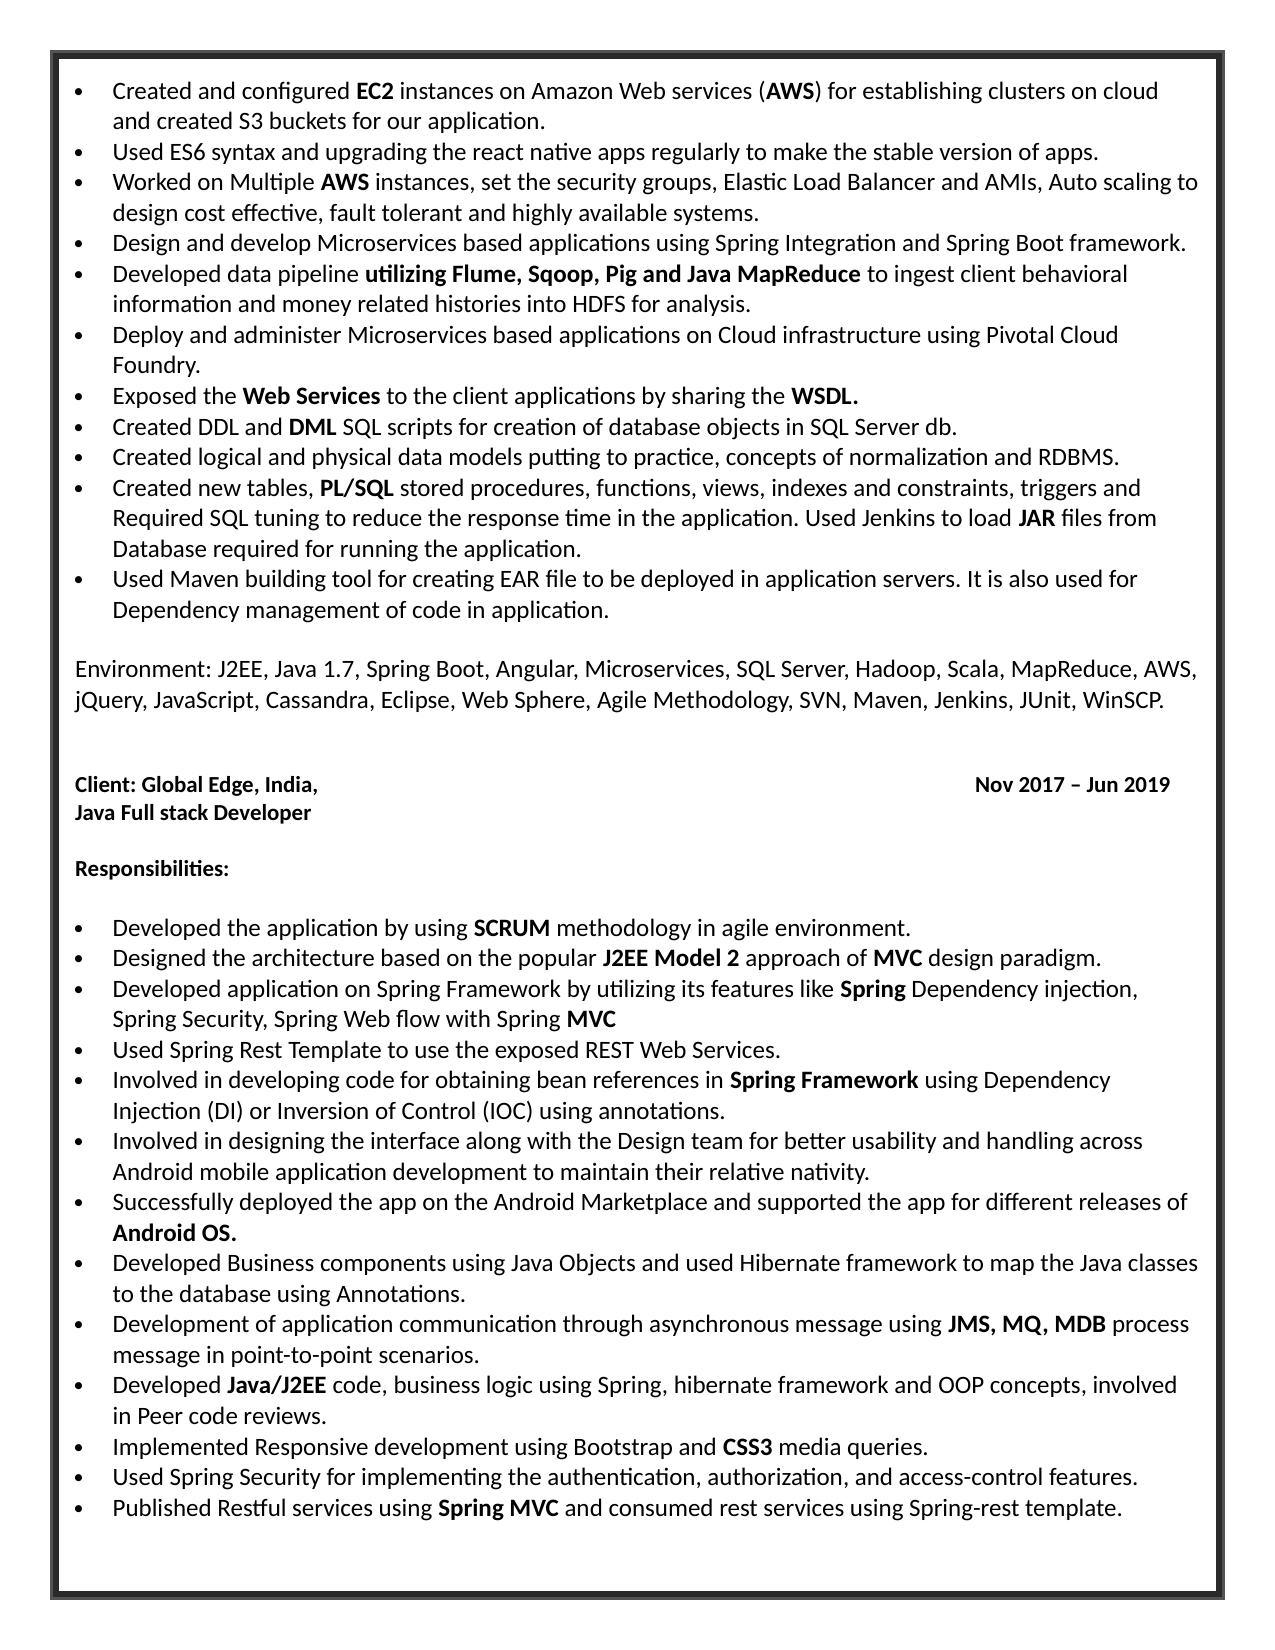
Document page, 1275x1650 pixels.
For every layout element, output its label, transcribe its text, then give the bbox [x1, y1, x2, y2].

list Successfully deployed the app on the Android Marketplace and supported the app for different releases of Android OS. [75, 1186, 1200, 1247]
list Worked on Multiple AWS instances, set the security groups, Elastic Load Balancer and AMIs, Auto scaling to design cost effective, fault tolerant and highly available systems. [75, 167, 1200, 228]
text Client: Global Edge, India, Nov 2017 – Jun 2019 [75, 771, 1200, 798]
list Implemented Responsive development using Bootstrap and CSS3 media queries. [75, 1431, 1200, 1461]
list Developed application on Spring Framework by utilizing its features like Spring Dependency injection, Spring Security, Spring Web flow with Spring MVC [75, 973, 1200, 1034]
list Involved in developing code for obtaining bean references in Spring Framework using Dependency Injection (DI) or Inversion of Control (IOC) using annotations. [75, 1064, 1200, 1125]
list Deploy and administer Microservices based applications on Cloud infrastructure using Pivotal Cloud Foundry. [75, 319, 1200, 380]
list Created and configured EC2 instances on Amazon Web services (AWS) for establishing clusters on cloud and created S3 buckets for our application. [75, 75, 1200, 136]
list Designed the architecture based on the popular J2EE Model 2 approach of MVC design paradigm. [75, 942, 1200, 973]
text Java Full stack Developer [75, 798, 1200, 827]
list Used Spring Security for implementing the authentication, authorization, and access-control features. [75, 1461, 1200, 1492]
list Developed data pipeline utilizing Flume, Sqoop, Pig and Java MapReduce to ingest client behavioral information and money related histories into HDFS for analysis. [75, 258, 1200, 319]
list Involved in designing the interface along with the Design team for better usability and handling across Android mobile application development to maintain their relative nativity. [75, 1125, 1200, 1186]
list Design and develop Microservices based applications using Spring Integration and Spring Boot framework. [75, 228, 1200, 258]
list Used ES6 syntax and upgrading the react native apps regularly to make the stable version of apps. [75, 136, 1200, 167]
list Developed Business components using Java Objects and used Hibernate framework to map the Java classes to the database using Annotations. [75, 1247, 1200, 1308]
list Used Maven building tool for creating EAR file to be deployed in application servers. It is also used for Dependency management of code in application. [75, 563, 1200, 624]
list Developed Java/J2EE code, business logic using Spring, hibernate framework and OOP concepts, involved in Peer code reviews. [75, 1369, 1200, 1431]
list Used Spring Rest Template to use the exposed REST Web Services. [75, 1034, 1200, 1064]
list Development of application communication through asynchronous message using JMS, MQ, MDB process message in point-to-point scenarios. [75, 1308, 1200, 1369]
list Exposed the Web Services to the client applications by sharing the WSDL. [75, 380, 1200, 411]
list Created new tables, PL/SQL stored procedures, functions, views, indexes and constraints, triggers and Required SQL tuning to reduce the response time in the application. Used Jenkins to load JAR files from Database required for running the application. [75, 472, 1200, 563]
list Created DDL and DML SQL scripts for creation of database objects in SQL Server db. [75, 411, 1200, 441]
list Developed the application by using SCRUM methodology in agile environment. [75, 912, 1200, 942]
list Published Restful services using Spring MVC and consumed rest services using Spring-rest template. [75, 1492, 1200, 1522]
list Created logical and physical data models putting to practice, concepts of normalization and RDBMS. [75, 441, 1200, 472]
text Environment: J2EE, Java 1.7, Spring Boot, Angular, Microservices, SQL Server, Hadoop, Scala, MapReduce, AWS, jQuery, JavaScript, Cassandra, Eclipse, Web Sphere, Agile Methodology, SVN, Maven, Jenkins, JUnit, WinSCP. [75, 653, 1200, 714]
text Responsibilities: [75, 854, 1200, 883]
